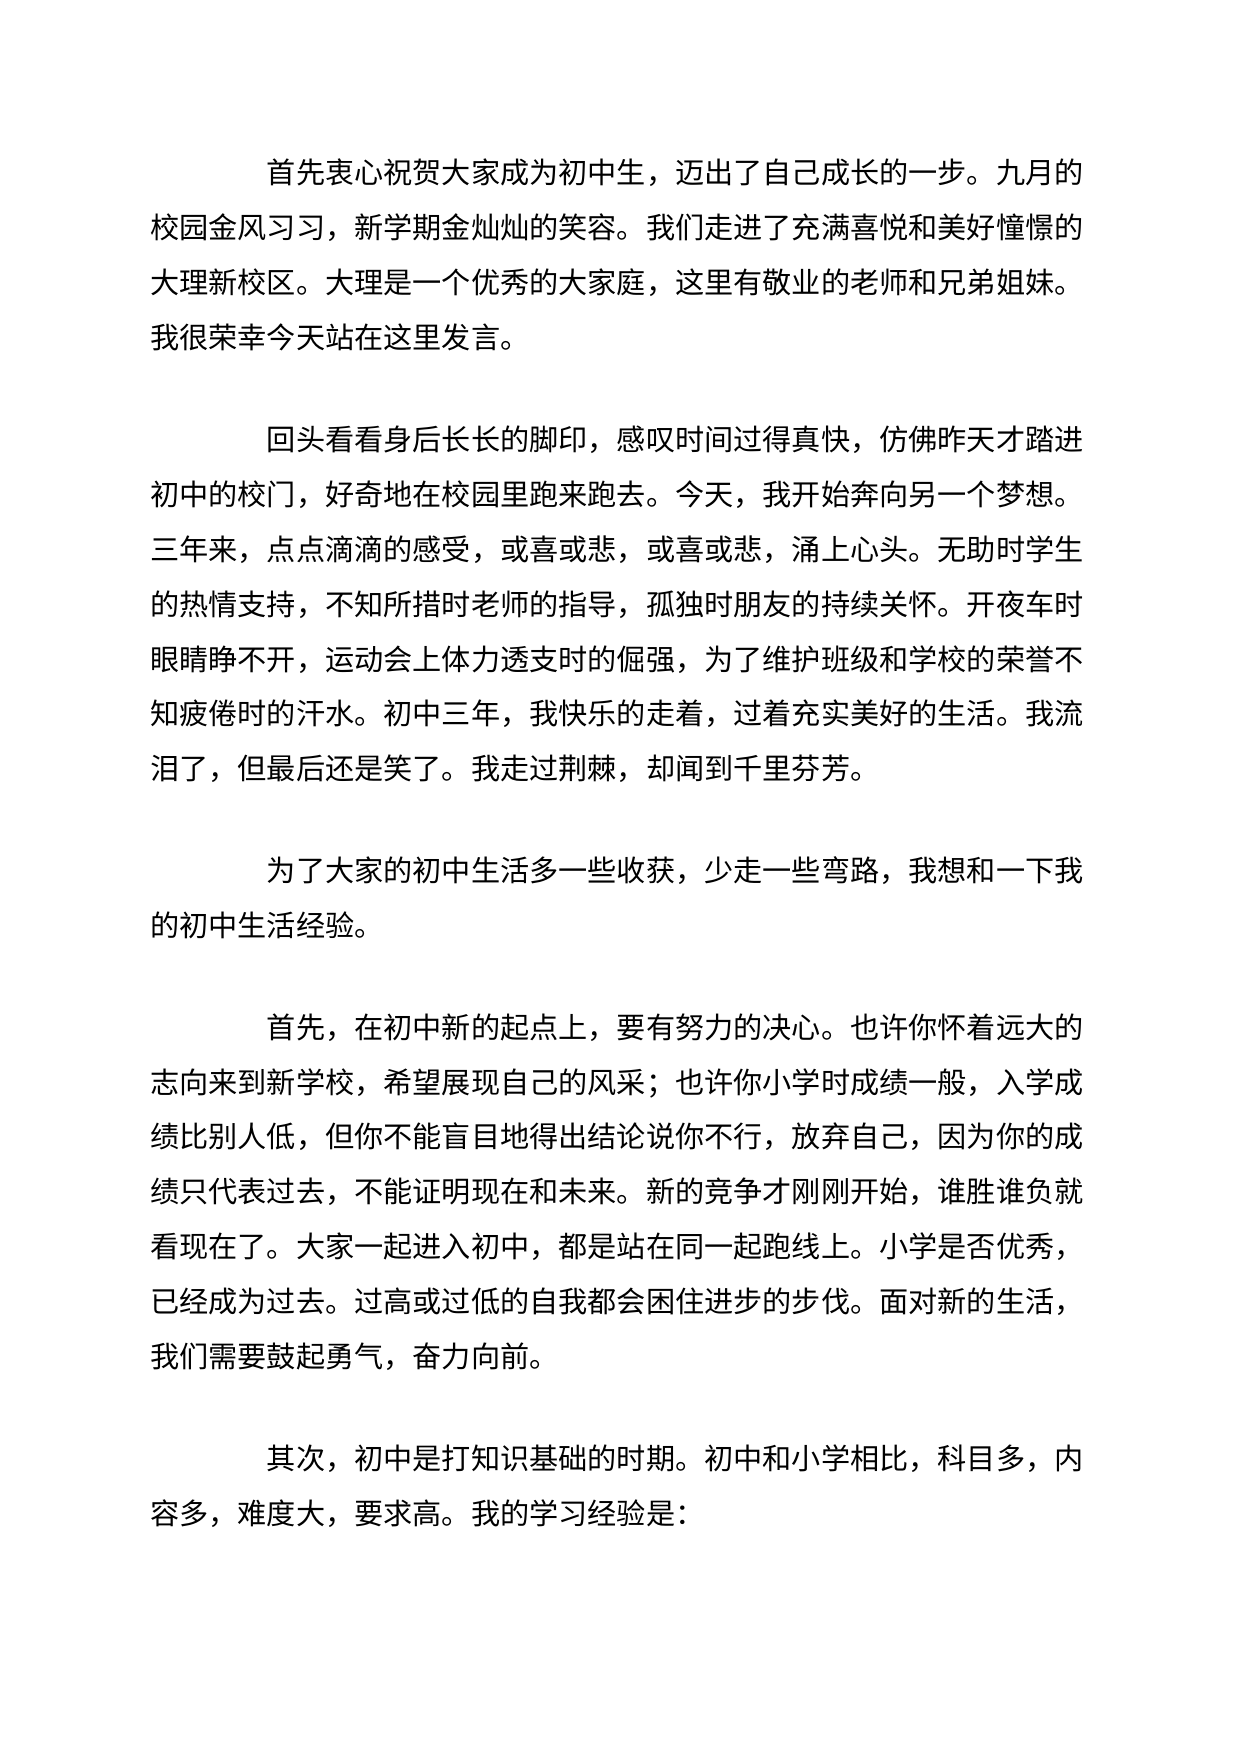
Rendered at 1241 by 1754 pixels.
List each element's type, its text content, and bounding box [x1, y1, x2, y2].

text 回头看看身后长长的脚印，感叹时间过得真快，仿佛昨天才踏进初中的校门，好奇地在校园里跑来跑去。今天，我开始奔向另一个梦想。三年来，点点滴滴的感受，或喜或悲，或喜或悲，涌上心头。无助时学生的热情支持，不知所措时老师的指导，孤独时朋友的持续关怀。开夜车时眼睛睁不开，运动会上体力透支时的倔强，为了维护班级和学校的荣誉不知疲倦时的汗水。初中三年，我快乐的走着，过着充实美好的生活。我流泪了，但最后还是笑了。我走过荆棘，却闻到千里芬芳。 [150, 416, 1090, 788]
text 首先，在初中新的起点上，要有努力的决心。也许你怀着远大的志向来到新学校，希望展现自己的风采；也许你小学时成绩一般，入学成绩比别人低，但你不能盲目地得出结论说你不行，放弃自己，因为你的成绩只代表过去，不能证明现在和未来。新的竞争才刚刚开始，谁胜谁负就看现在了。大家一起进入初中，都是站在同一起跑线上。小学是否优秀，已经成为过去。过高或过低的自我都会困住进步的步伐。面对新的生活，我们需要鼓起勇气，奋力向前。 [150, 1004, 1090, 1376]
text 其次，初中是打知识基础的时期。初中和小学相比，科目多，内容多，难度大，要求高。我的学习经验是： [150, 1435, 1090, 1533]
text 为了大家的初中生活多一些收获，少走一些弯路，我想和一下我的初中生活经验。 [150, 848, 1090, 945]
text 首先衷心祝贺大家成为初中生，迈出了自己成长的一步。九月的校园金风习习，新学期金灿灿的笑容。我们走进了充满喜悦和美好憧憬的大理新校区。大理是一个优秀的大家庭，这里有敬业的老师和兄弟姐妹。我很荣幸今天站在这里发言。 [150, 150, 1090, 357]
